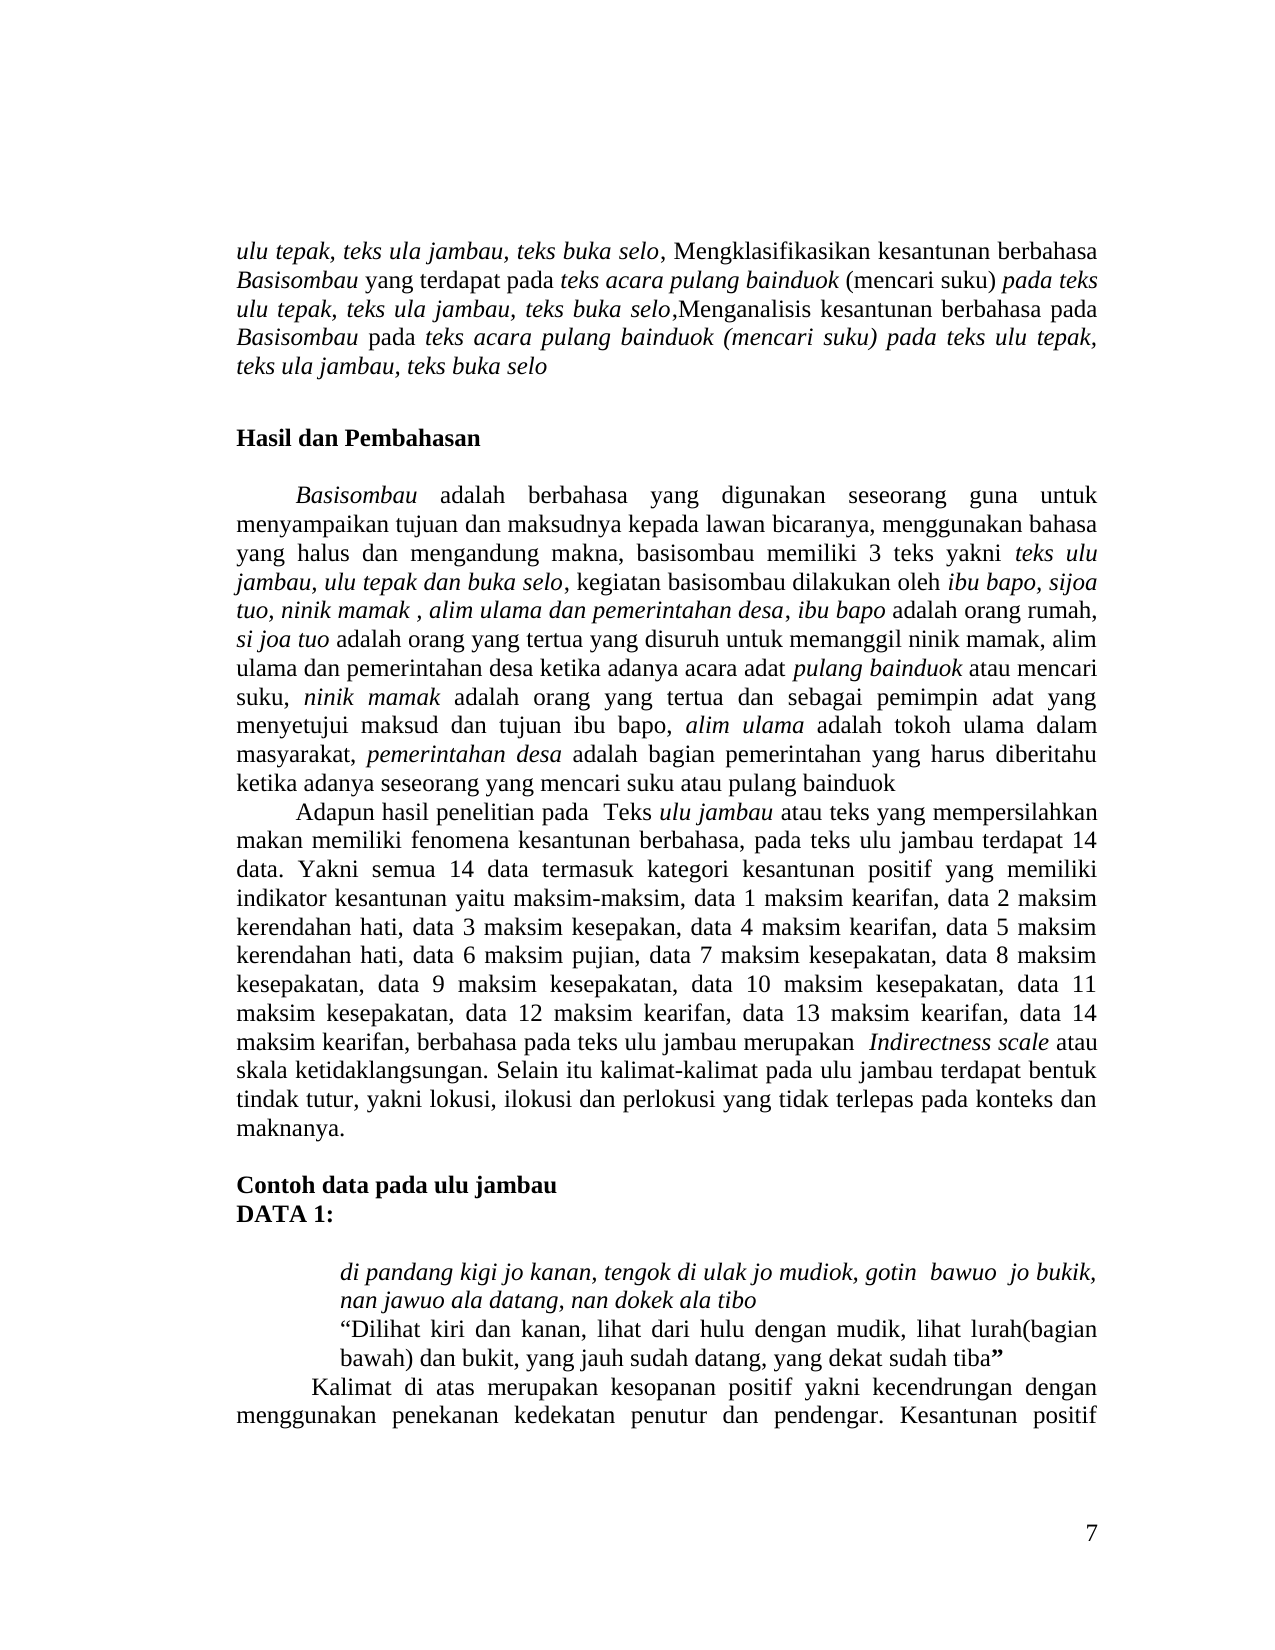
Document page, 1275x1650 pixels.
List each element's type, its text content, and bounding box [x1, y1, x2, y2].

text Contoh data pada ulu jambau [236, 1171, 1098, 1199]
text Basisombau adalah berbahasa yang digunakan seseorang guna untuk menyampaikan tujuan dan maksudnya kepada lawan bicaranya, menggunakan bahasa yang halus dan mengandung makna, basisombau memiliki 3 teks yakni teks ulu jambau, ulu tepak dan buka selo, kegiatan basisombau dilakukan oleh ibu bapo, sijoa tuo, ninik mamak , alim ulama dan pemerintahan desa, ibu bapo adalah orang rumah, si joa tuo adalah orang yang tertua yang disuruh untuk memanggil ninik mamak, alim ulama dan pemerintahan desa ketika adanya acara adat pulang bainduok atau mencari suku, ninik mamak adalah orang yang tertua dan sebagai pemimpin adat yang menyetujui maksud dan tujuan ibu bapo, alim ulama adalah tokoh ulama dalam masyarakat, pemerintahan desa adalah bagian pemerintahan yang harus diberitahu ketika adanya seseorang yang mencari suku atau pulang bainduok [236, 481, 1098, 797]
text Hasil dan Pembahasan [236, 423, 1098, 452]
text “Dilihat kiri dan kanan, lihat dari hulu dengan mudik, lihat lurah(bagian bawah) dan bukit, yang jauh sudah datang, yang dekat sudah tiba” [340, 1314, 1098, 1372]
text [236, 1372, 1098, 1429]
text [236, 236, 1098, 380]
text DATA 1: [236, 1199, 1098, 1228]
text Adapun hasil penelitian pada Teks ulu jambau atau teks yang mempersilahkan makan memiliki fenomena kesantunan berbahasa, pada teks ulu jambau terdapat 14 data. Yakni semua 14 data termasuk kategori kesantunan positif yang memiliki indikator kesantunan yaitu maksim-maksim, data 1 maksim kearifan, data 2 maksim kerendahan hati, data 3 maksim kesepakan, data 4 maksim kearifan, data 5 maksim kerendahan hati, data 6 maksim pujian, data 7 maksim kesepakatan, data 8 maksim kesepakatan, data 9 maksim kesepakatan, data 10 maksim kesepakatan, data 11 maksim kesepakatan, data 12 maksim kearifan, data 13 maksim kearifan, data 14 maksim kearifan, berbahasa pada teks ulu jambau merupakan Indirectness scale atau skala ketidaklangsungan. Selain itu kalimat-kalimat pada ulu jambau terdapat bentuk tindak tutur, yakni lokusi, ilokusi dan perlokusi yang tidak terlepas pada konteks dan maknanya. [236, 797, 1098, 1142]
text di pandang kigi jo kanan, tengok di ulak jo mudiok, gotin bawuo jo bukik, nan jawuo ala datang, nan dokek ala tibo [340, 1257, 1098, 1314]
